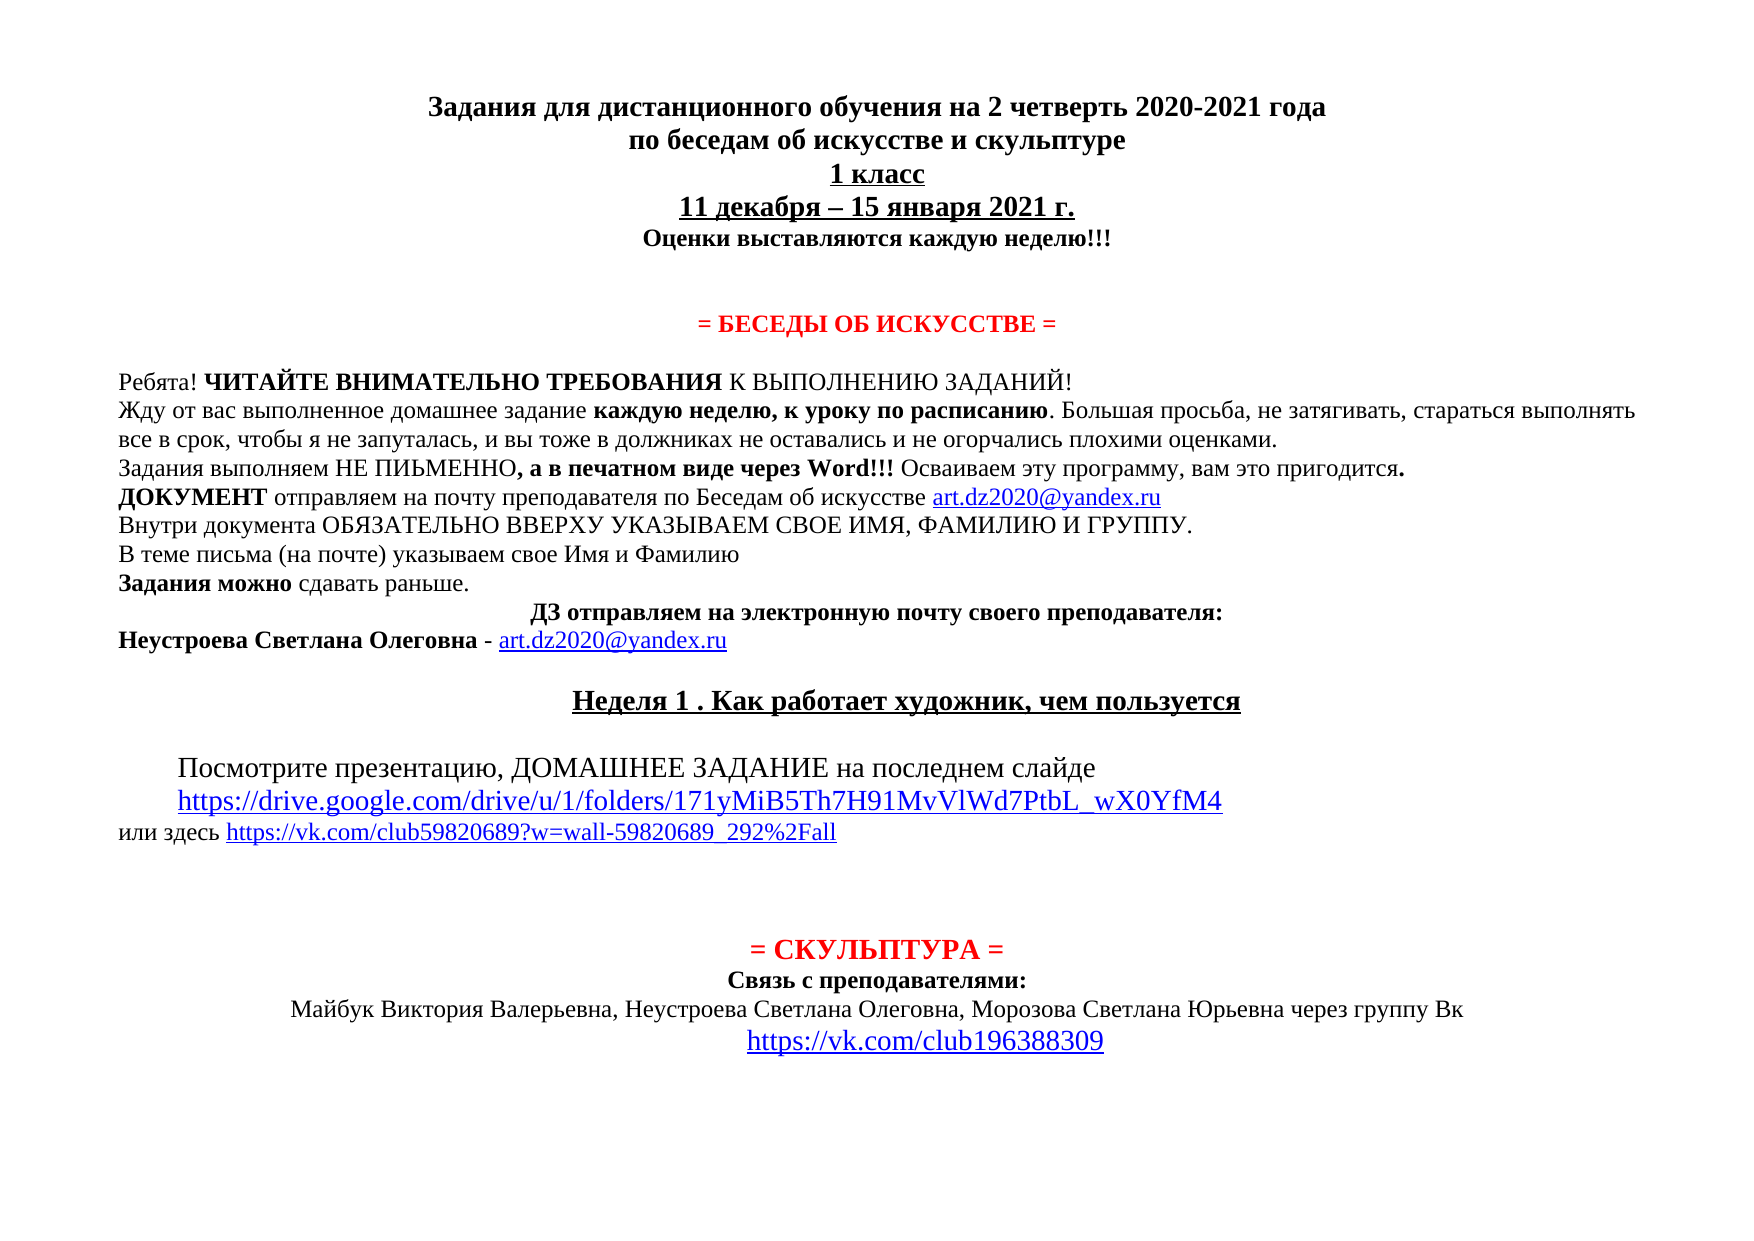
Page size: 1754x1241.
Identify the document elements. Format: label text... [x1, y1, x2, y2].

text = СКУЛЬПТУРА = [118, 932, 1636, 966]
text 1 класс [118, 156, 1636, 189]
text Неустроева Светлана Олеговна - art.dz2020@yandex.ru [118, 625, 1636, 654]
text В теме письма (на почте) указываем свое Имя и Фамилию [118, 539, 1636, 568]
text Ребята! ЧИТАЙТЕ ВНИМАТЕЛЬНО ТРЕБОВАНИЯ К ВЫПОЛНЕНИЮ ЗАДАНИЙ! [118, 367, 1636, 395]
text Задания выполняем НЕ ПИЬМЕННО, а в печатном виде через Word!!! Осваиваем эту программу, вам это пригодится. [118, 453, 1636, 482]
text Оценки выставляются каждую неделю!!! [118, 223, 1636, 252]
text Майбук Виктория Валерьевна, Неустроева Светлана Олеговна, Морозова Светлана Юрьевна через группу Вк [118, 994, 1636, 1023]
text Посмотрите презентацию, ДОМАШНЕЕ ЗАДАНИЕ на последнем слайде [118, 750, 1636, 783]
text или здесь https://vk.com/club59820689?w=wall-59820689_292%2Fall [118, 817, 1636, 846]
text Неделя 1 . Как работает художник, чем пользуется [118, 683, 1636, 716]
text 11 декабря – 15 января 2021 г. [118, 189, 1636, 223]
text = БЕСЕДЫ ОБ ИСКУССТВЕ = [118, 309, 1636, 338]
text ДЗ отправляем на электронную почту своего преподавателя: [118, 597, 1636, 625]
text ДОКУМЕНТ отправляем на почту преподавателя по Беседам об искусстве art.dz2020@yandex.ru [118, 482, 1636, 510]
text Задания для дистанционного обучения на 2 четверть 2020-2021 года [118, 89, 1636, 122]
text Внутри документа ОБЯЗАТЕЛЬНО ВВЕРХУ УКАЗЫВАЕМ СВОЕ ИМЯ, ФАМИЛИЮ И ГРУППУ. [118, 510, 1636, 539]
text https://drive.google.com/drive/u/1/folders/171yMiB5Th7H91MvVlWd7PtbL_wX0YfM4 [118, 783, 1636, 817]
text Жду от вас выполненное домашнее задание каждую неделю, к уроку по расписанию. Большая просьба, не затягивать, стараться выполнять все в срок, чтобы я не запуталась, и вы тоже в должниках не оставались и не огорчались плохими оценками. [118, 395, 1636, 453]
text по беседам об искусстве и скульптуре [118, 122, 1636, 156]
text Задания можно сдавать раньше. [118, 568, 1636, 597]
list https://vk.com/club196388309 [215, 1023, 1636, 1057]
text Связь с преподавателями: [118, 966, 1636, 994]
